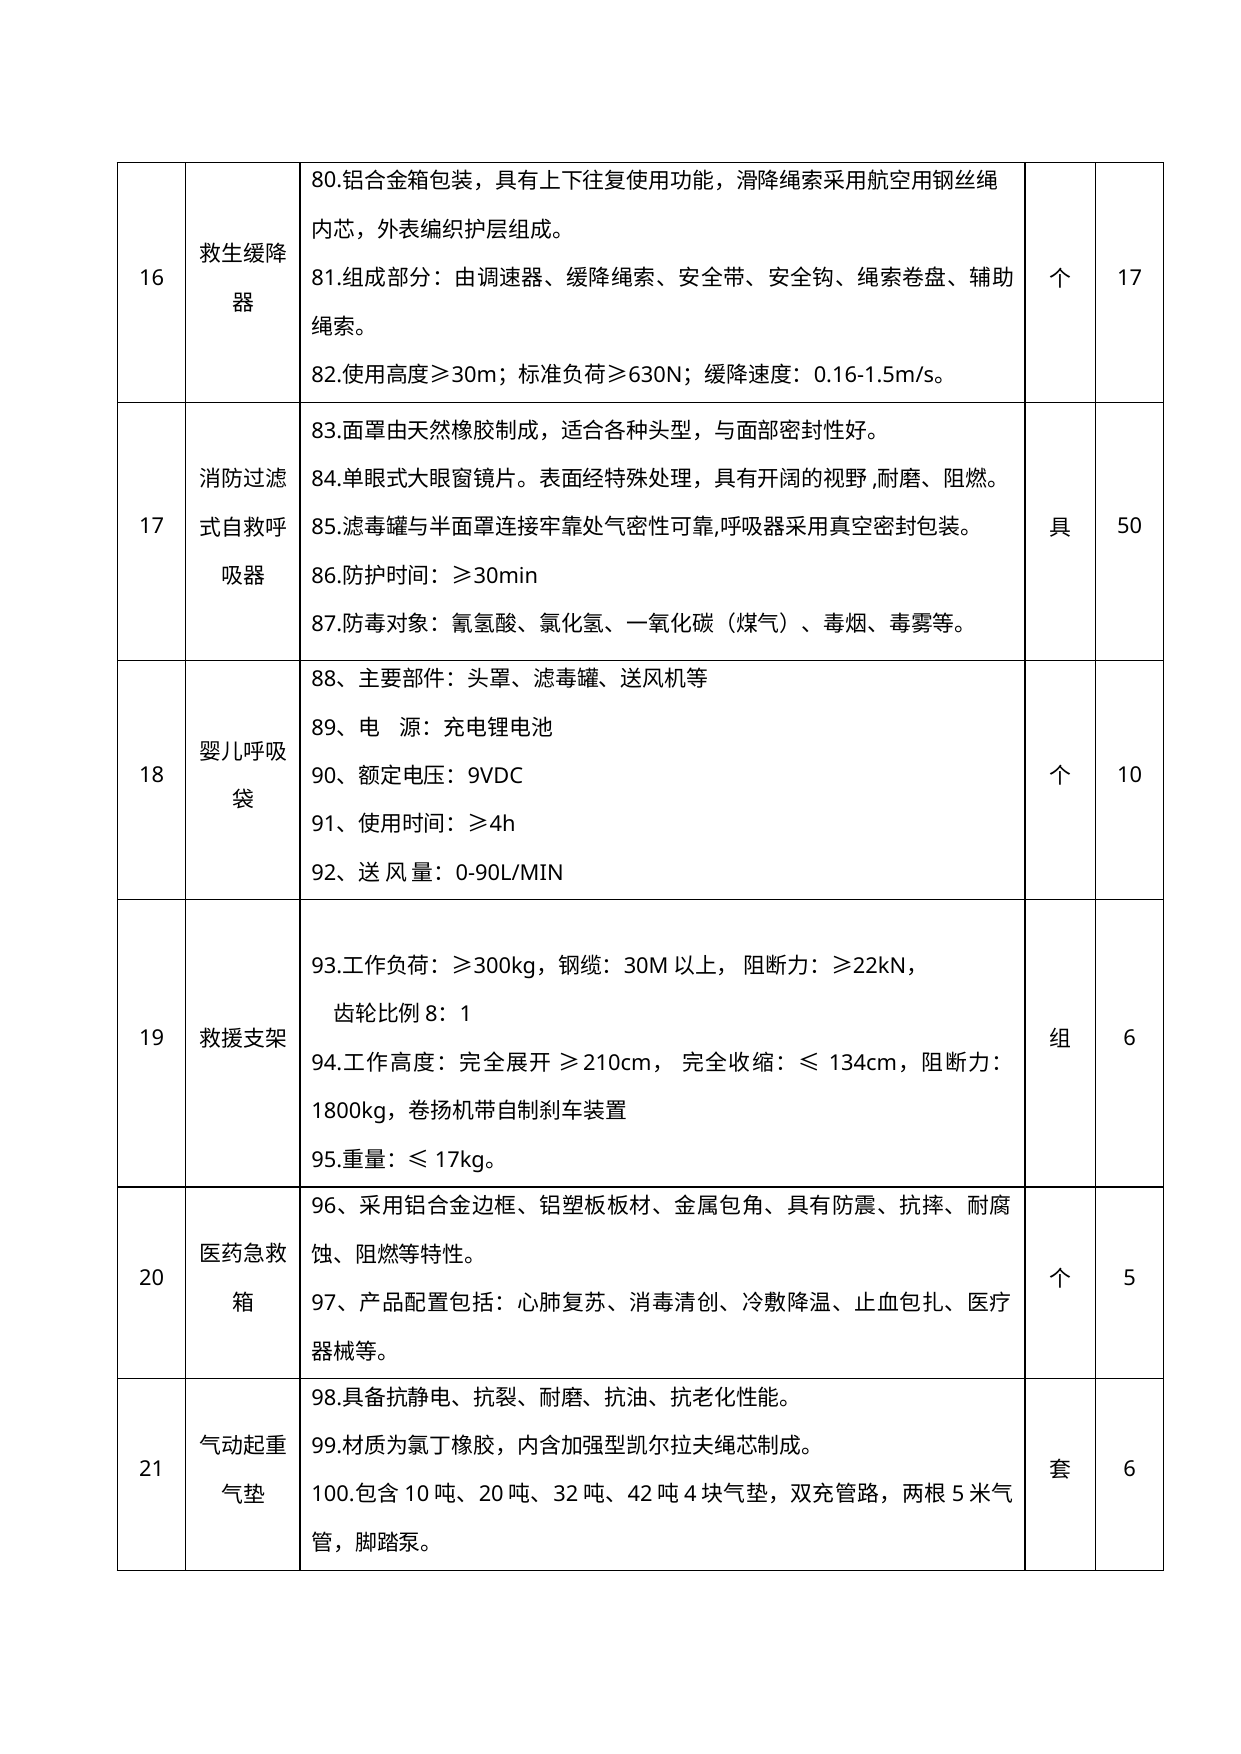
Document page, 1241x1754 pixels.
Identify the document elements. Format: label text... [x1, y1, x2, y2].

table_cell 16 [118, 163, 185, 402]
table_cell 婴儿呼吸袋 [186, 661, 299, 899]
table_cell 88、主要部件：头罩、滤毒罐、送风机等 89、电 源：充电锂电池 90、额定电压：9VDC 91、使用时间：≥4h 92、送 风 量：0-90L/MIN [301, 661, 1024, 899]
table_cell 消防过滤式自救呼吸器 [186, 403, 299, 660]
table_cell 20 [118, 1188, 185, 1378]
table_cell 救援支架 [186, 900, 299, 1186]
table_cell 5 [1096, 1188, 1163, 1378]
table_cell 18 [118, 661, 185, 899]
table_cell 6 [1096, 1379, 1163, 1570]
table_cell 组 [1026, 900, 1095, 1186]
table_cell 98.具备抗静电、抗裂、耐磨、抗油、抗老化性能。 99.材质为氯丁橡胶，内含加强型凯尔拉夫绳芯制成。 100.包含10吨、20吨、32吨、42吨4块气垫，双充管路，两根5米气管，脚踏泵。 [301, 1379, 1024, 1570]
table_cell 21 [118, 1379, 185, 1570]
table_cell 96、采用铝合金边框、铝塑板板材、金属包角、具有防震、抗摔、耐腐蚀、阻燃等特性。 97、产品配置包括：心肺复苏、消毒清创、冷敷降温、止血包扎、医疗器械等。 [301, 1188, 1024, 1378]
table_cell 救生缓降器 [186, 163, 299, 402]
table_cell 套 [1026, 1379, 1095, 1570]
table_cell 气动起重气垫 [186, 1379, 299, 1570]
table_cell 具 [1026, 403, 1095, 660]
table_cell 83.面罩由天然橡胶制成，适合各种头型，与面部密封性好。 84.单眼式大眼窗镜片。表面经特殊处理，具有开阔的视野 ,耐磨、阻燃。 85.滤毒罐与半面罩连接牢靠处气密性可靠,呼吸器采用真空密封包装。 86.防护时间：≥30min 87.防毒对象：氰氢酸、氯化氢、一氧化碳（煤气）、毒烟、毒雾等。 [301, 403, 1024, 660]
table_cell 17 [118, 403, 185, 660]
table_cell 医药急救箱 [186, 1188, 299, 1378]
table_cell 80.铝合金箱包装，具有上下往复使用功能，滑降绳索采用航空用钢丝绳内芯，外表编织护层组成。 81.组成部分：由调速器、缓降绳索、安全带、安全钩、绳索卷盘、辅助绳索。 82.使用高度≥30m；标准负荷≥630N；缓降速度：0.16-1.5m/s。 [301, 163, 1024, 402]
table_cell 17 [1096, 163, 1163, 402]
table_cell 93.工作负荷：≥300kg，钢缆：30M以上， 阻断力：≥22kN， 齿轮比例8：1 94.工作高度：完全展开 ≥210cm， 完全收缩：≤ 134cm，阻断力：1800kg，卷扬机带自制刹车装置 95.重量：≤ 17kg。 [301, 900, 1024, 1186]
table_cell 19 [118, 900, 185, 1186]
table_cell 个 [1026, 163, 1095, 402]
table_cell 个 [1026, 661, 1095, 899]
table_cell 50 [1096, 403, 1163, 660]
table_cell 6 [1096, 900, 1163, 1186]
table_cell 个 [1026, 1188, 1095, 1378]
table_cell 10 [1096, 661, 1163, 899]
